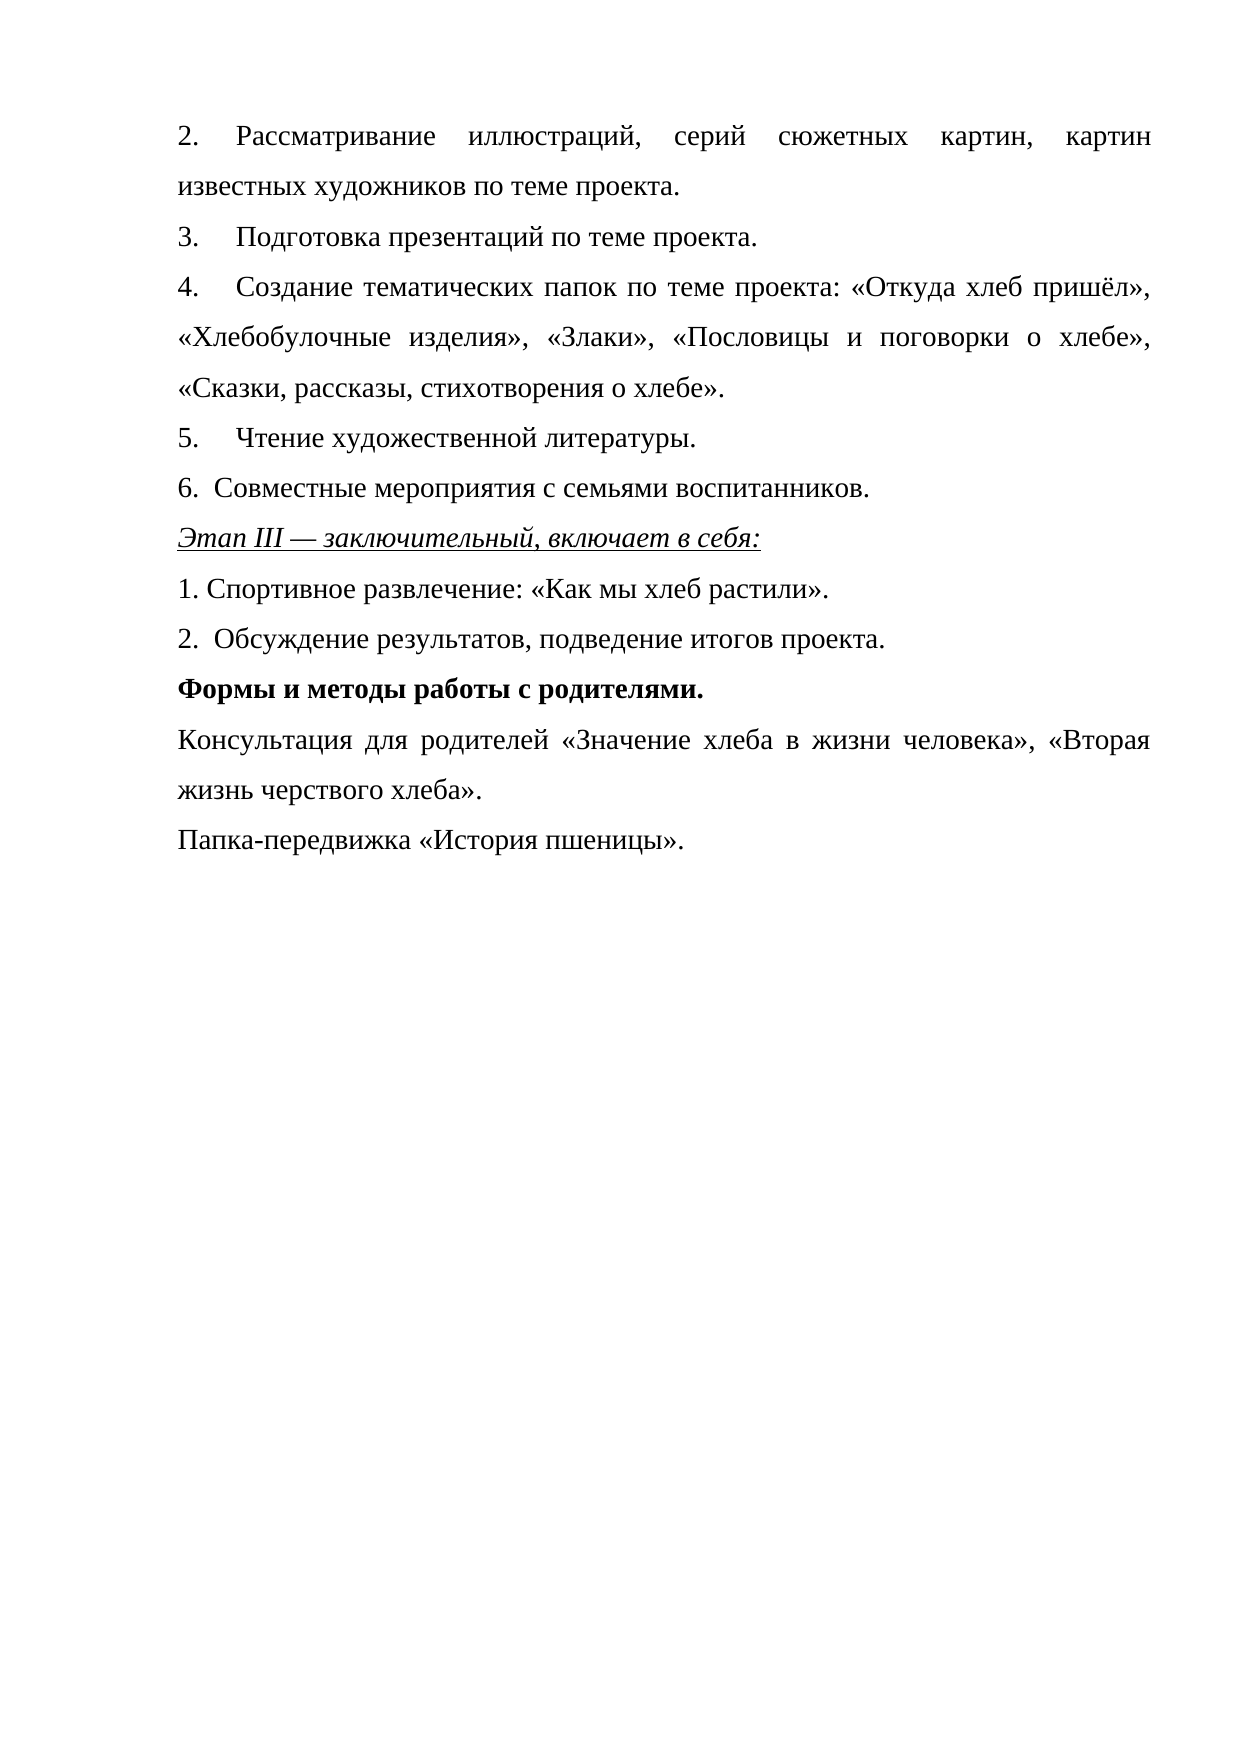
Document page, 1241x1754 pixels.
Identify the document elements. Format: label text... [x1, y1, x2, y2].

text Папка-передвижка «История пшеницы». [177, 822, 1152, 856]
text Консультация для родителей «Значение хлеба в жизни человека», «Вторая жизнь черствого хлеба». [177, 722, 1152, 806]
text Формы и методы работы с родителями. [177, 672, 1152, 705]
text 5. Чтение художественной литературы. [177, 420, 1152, 453]
text 2. Обсуждение результатов, подведение итогов проекта. [177, 621, 1152, 655]
text 2. Рассматривание иллюстраций, серий сюжетных картин, картин известных художников по теме проекта. [177, 118, 1152, 202]
text Этап III — заключительный, включает в себя: [177, 521, 1152, 554]
text 1. Спортивное развлечение: «Как мы хлеб растили». [177, 571, 1152, 604]
text 3. Подготовка презентаций по теме проекта. [177, 219, 1152, 252]
text 6. Совместные мероприятия с семьями воспитанников. [177, 470, 1152, 504]
text 4. Создание тематических папок по теме проекта: «Откуда хлеб пришёл», «Хлебобулочные изделия», «Злаки», «Пословицы и поговорки о хлебе», «Сказки, рассказы, стихотворения о хлебе». [177, 269, 1152, 403]
